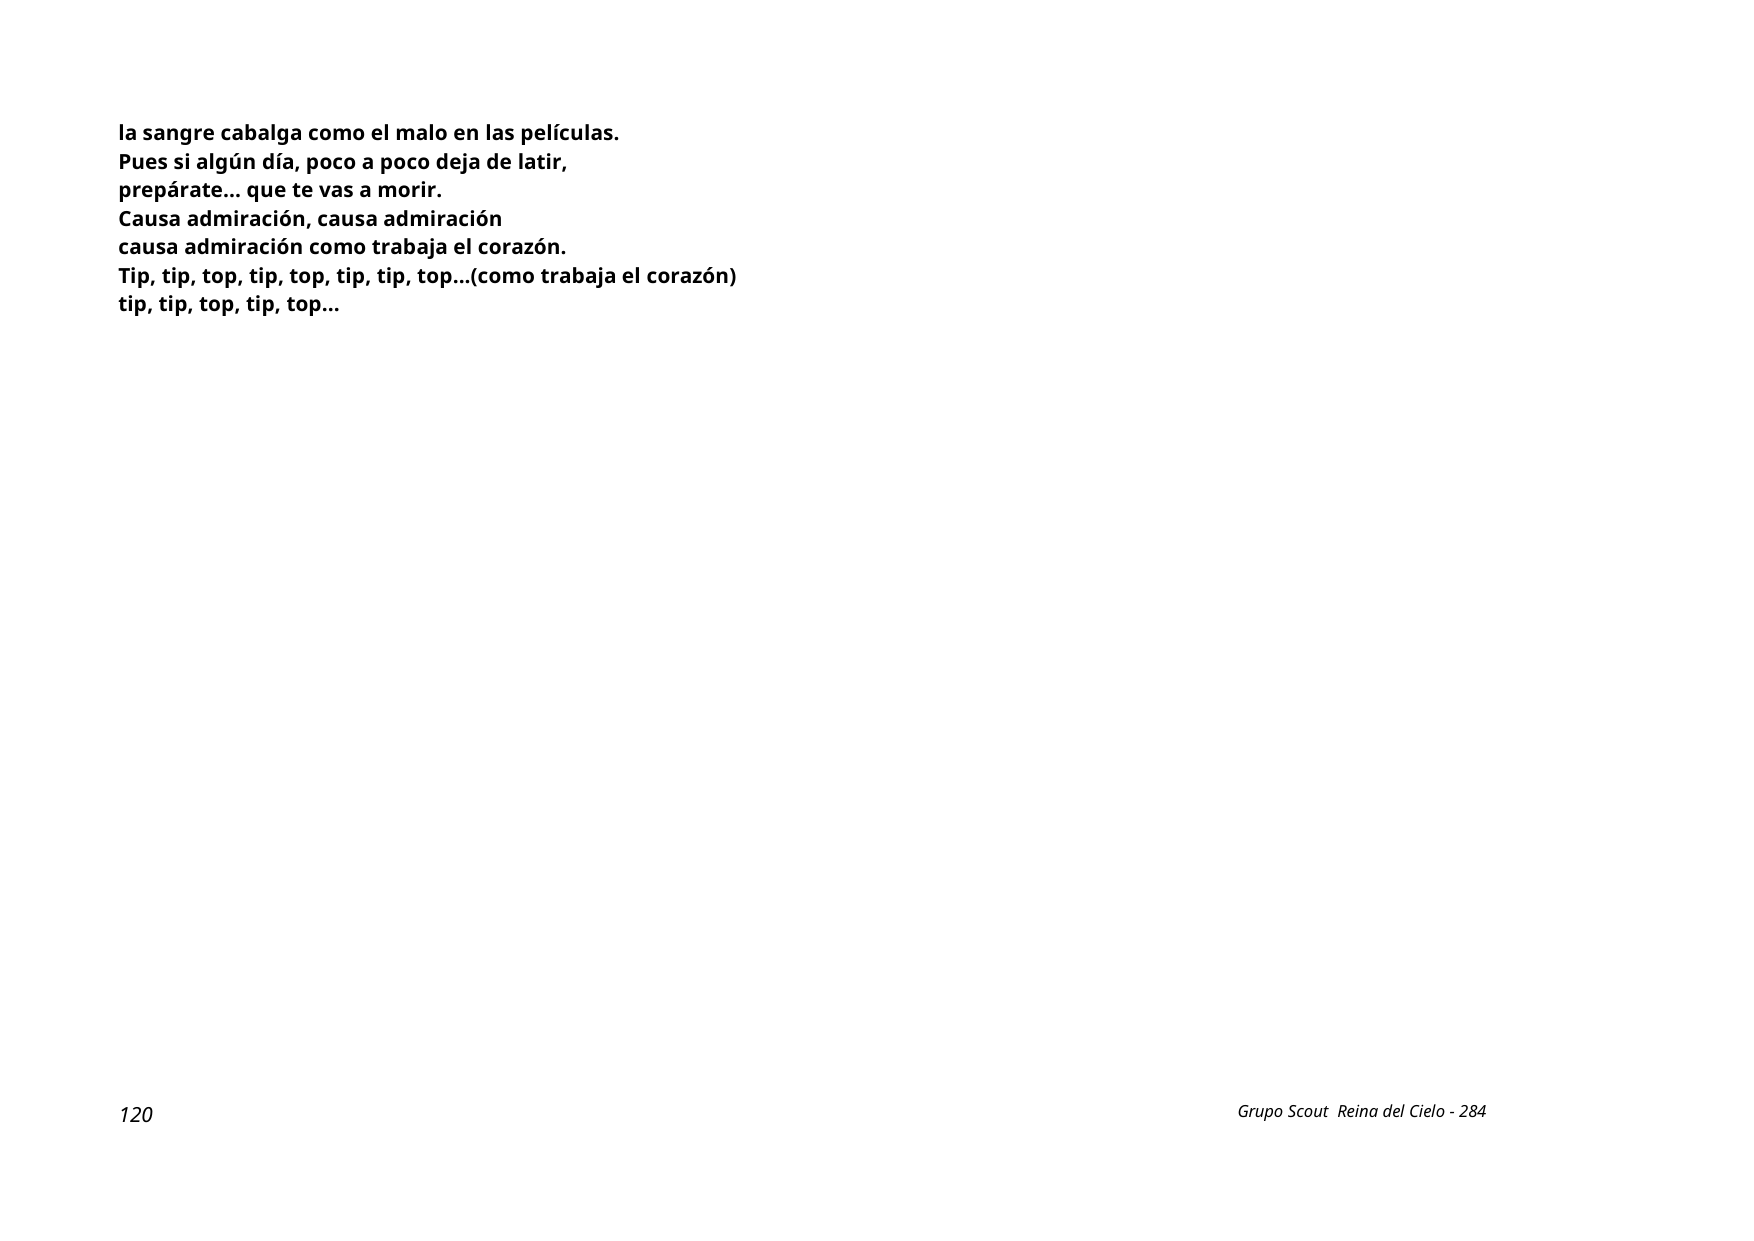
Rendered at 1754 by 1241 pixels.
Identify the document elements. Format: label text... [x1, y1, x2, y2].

text prepárate... que te vas a morir. [118, 175, 1518, 204]
text causa admiración como trabaja el corazón. [118, 232, 1518, 261]
text Pues si algún día, poco a poco deja de latir, [118, 147, 1518, 175]
text Tip, tip, top, tip, top, tip, tip, top...(como trabaja el corazón) [118, 261, 1518, 289]
text Causa admiración, causa admiración [118, 204, 1518, 232]
text la sangre cabalga como el malo en las películas. [118, 118, 1518, 147]
text tip, tip, top, tip, top... [118, 289, 1518, 318]
